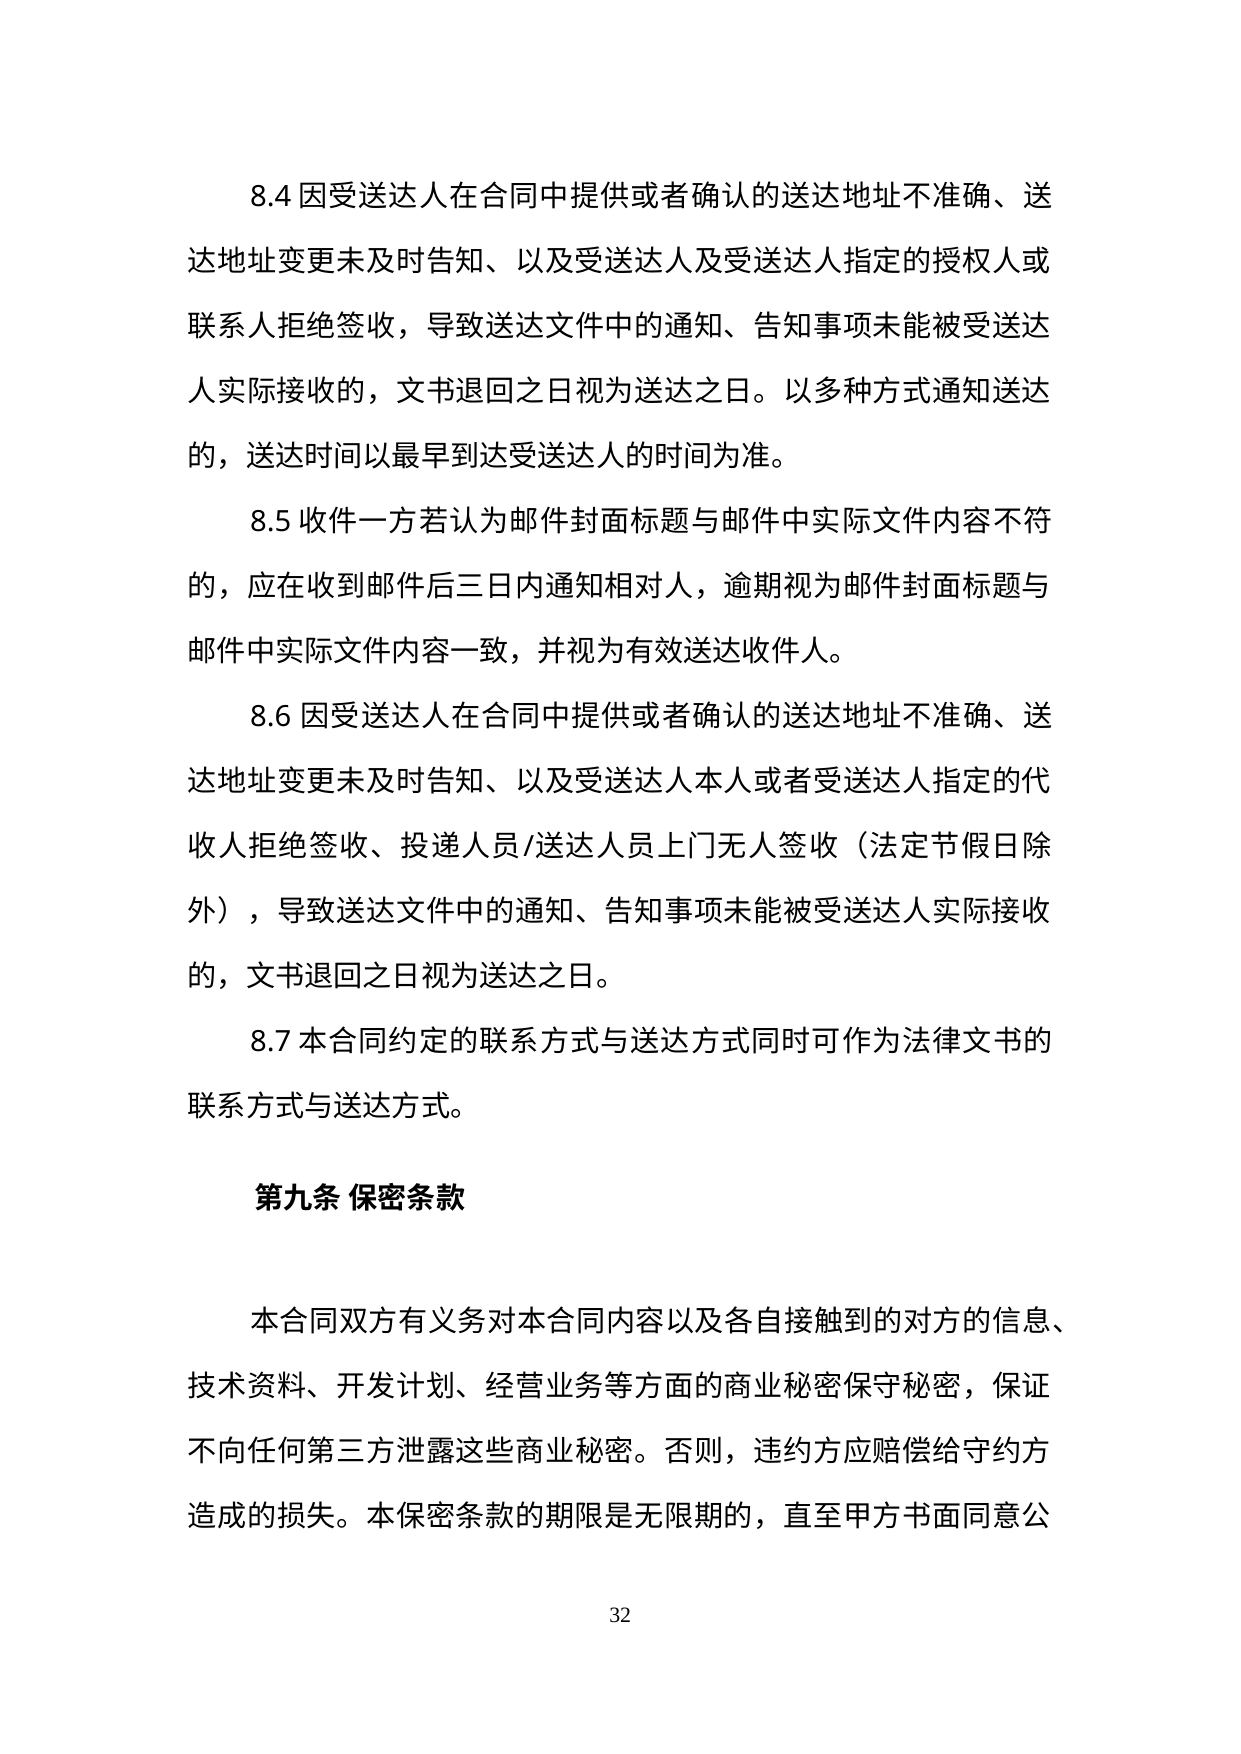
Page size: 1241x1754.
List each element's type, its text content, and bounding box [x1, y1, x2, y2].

text 8.7本合同约定的联系方式与送达方式同时可作为法律文书的联系方式与送达方式。 [187, 1006, 1053, 1136]
text 8.6 因受送达人在合同中提供或者确认的送达地址不准确、送达地址变更未及时告知、以及受送达人本人或者受送达人指定的代收人拒绝签收、投递人员/送达人员上门无人签收（法定节假日除外），导致送达文件中的通知、告知事项未能被受送达人实际接收的，文书退回之日视为送达之日。 [187, 681, 1053, 1006]
subtitle 第九条 保密条款 [187, 1163, 1053, 1228]
text 8.5收件一方若认为邮件封面标题与邮件中实际文件内容不符的，应在收到邮件后三日内通知相对人，逾期视为邮件封面标题与邮件中实际文件内容一致，并视为有效送达收件人。 [187, 486, 1053, 681]
text 8.4因受送达人在合同中提供或者确认的送达地址不准确、送达地址变更未及时告知、以及受送达人及受送达人指定的授权人或联系人拒绝签收，导致送达文件中的通知、告知事项未能被受送达人实际接收的，文书退回之日视为送达之日。以多种方式通知送达的，送达时间以最早到达受送达人的时间为准。 [187, 161, 1053, 486]
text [187, 1286, 1053, 1546]
